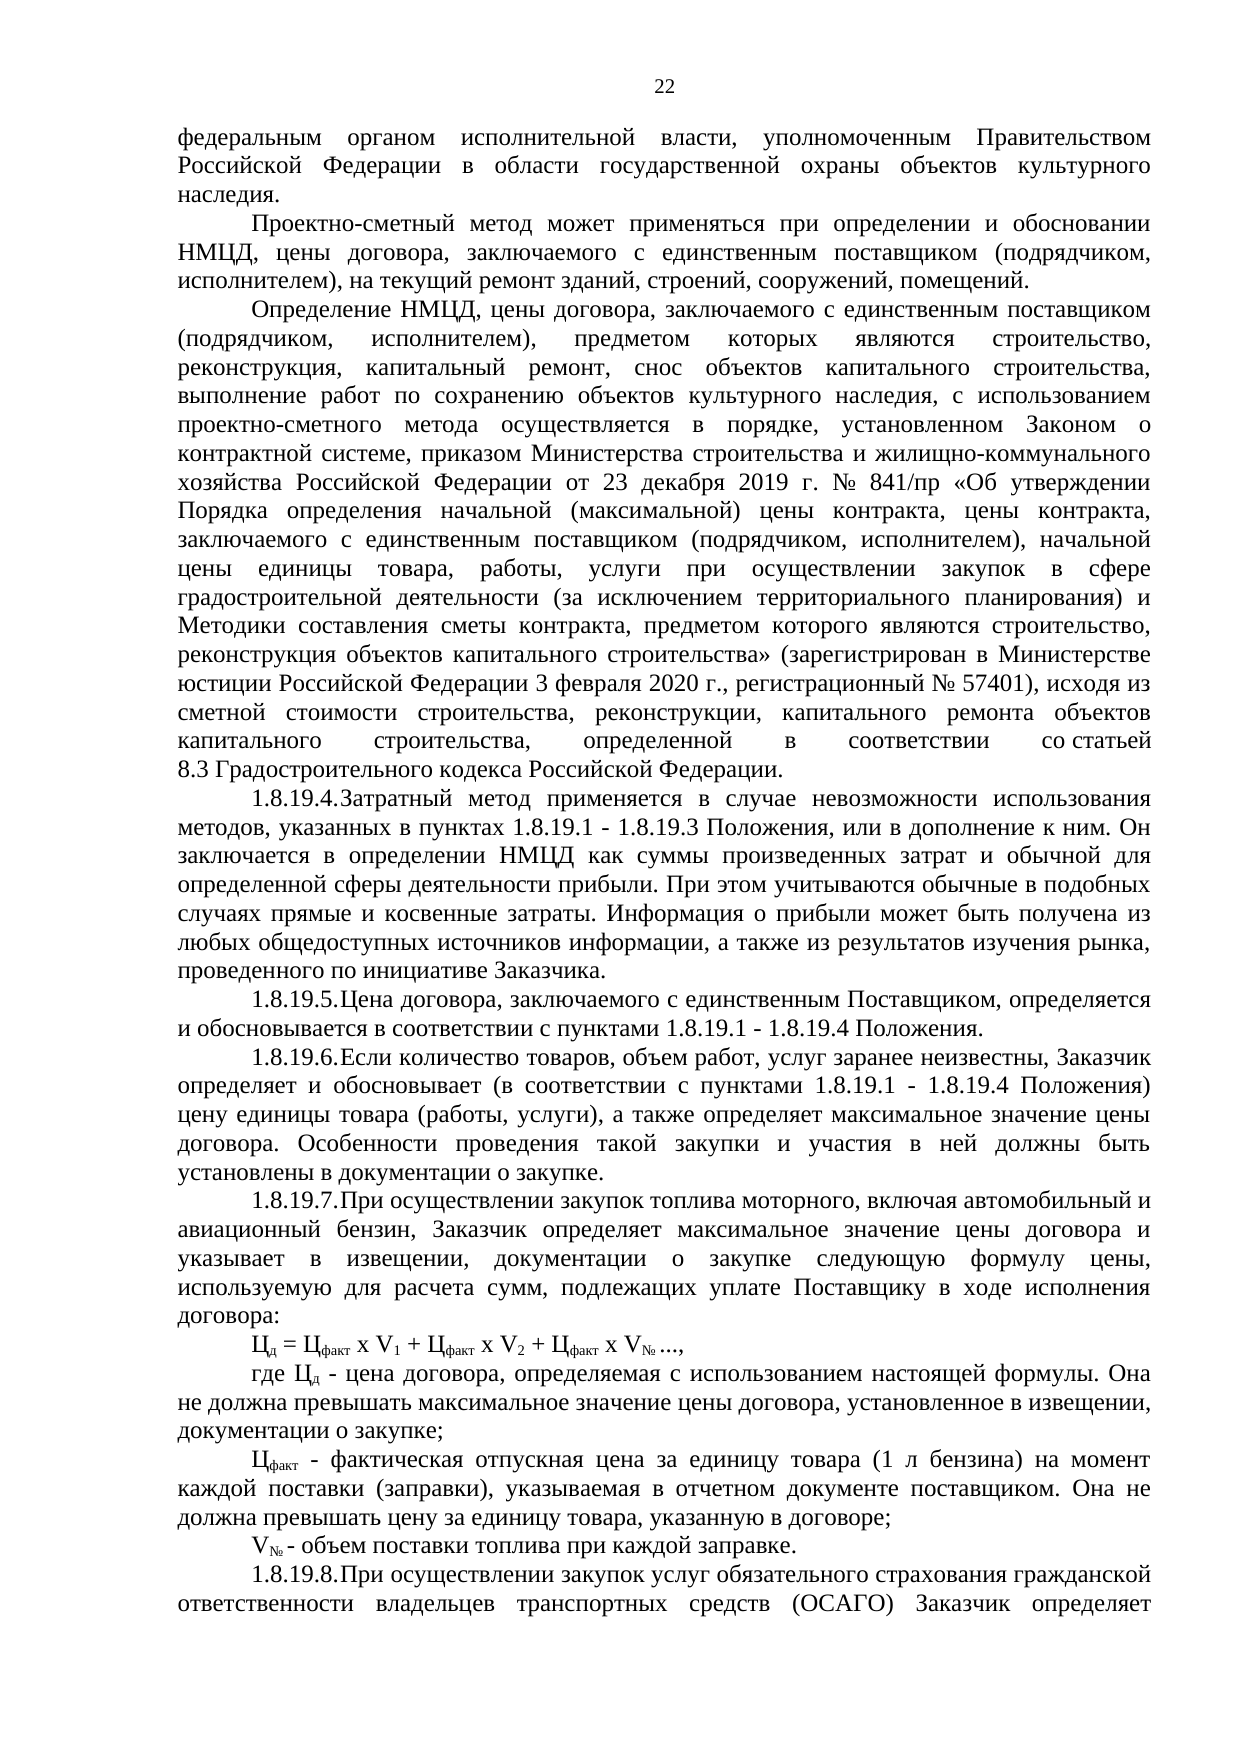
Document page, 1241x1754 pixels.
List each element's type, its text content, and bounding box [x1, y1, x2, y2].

text Определение НМЦД, цены договора, заключаемого с единственным поставщиком (подрядчиком, исполнителем), предметом которых являются строительство, реконструкция, капитальный ремонт, снос объектов капитального строительства, выполнение работ по сохранению объектов культурного наследия, с использованием проектно-сметного метода осуществляется в порядке, установленном Законом о контрактной системе, приказом Министерства строительства и жилищно-коммунального хозяйства Российской Федерации от 23 декабря 2019 г. № 841/пр «Об утверждении Порядка определения начальной (максимальной) цены контракта, цены контракта, заключаемого с единственным поставщиком (подрядчиком, исполнителем), начальной цены единицы товара, работы, услуги при осуществлении закупок в сфере градостроительной деятельности (за исключением территориального планирования) и Методики составления сметы контракта, предметом которого являются строительство, реконструкция объектов капитального строительства» (зарегистрирован в Министерстве юстиции Российской Федерации 3 февраля 2020 г., регистрационный № 57401), исходя из сметной стоимости строительства, реконструкции, капитального ремонта объектов капитального строительства, определенной в соответствии со статьей 8.3 Градостроительного кодекса Российской Федерации. [177, 294, 1152, 783]
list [177, 1559, 1152, 1617]
text где Цд - цена договора, определяемая с использованием настоящей формулы. Она не должна превышать максимальное значение цены договора, установленное в извещении, документации о закупке; [177, 1358, 1152, 1444]
text Проектно-сметный метод может применяться при определении и обосновании НМЦД, цены договора, заключаемого с единственным поставщиком (подрядчиком, исполнителем), на текущий ремонт зданий, строений, сооружений, помещений. [177, 208, 1152, 294]
list Если количество товаров, объем работ, услуг заранее неизвестны, Заказчик определяет и обосновывает (в соответствии с пунктами 1.8.19.1 - 1.8.19.4 Положения) цену единицы товара (работы, услуги), а также определяет максимальное значение цены договора. Особенности проведения такой закупки и участия в ней должны быть установлены в документации о закупке. [177, 1042, 1152, 1186]
list Затратный метод применяется в случае невозможности использования методов, указанных в пунктах 1.8.19.1 - 1.8.19.3 Положения, или в дополнение к ним. Он заключается в определении НМЦД как суммы произведенных затрат и обычной для определенной сферы деятельности прибыли. При этом учитываются обычные в подобных случаях прямые и косвенные затраты. Информация о прибыли может быть получена из любых общедоступных источников информации, а также из результатов изучения рынка, проведенного по инициативе Заказчика. [177, 783, 1152, 984]
text Цд = Цфакт x V1 + Цфакт x V2 + Цфакт x V№ ..., [177, 1329, 1152, 1358]
list Цена договора, заключаемого с единственным Поставщиком, определяется и обосновывается в соответствии с пунктами 1.8.19.1 - 1.8.19.4 Положения. [177, 984, 1152, 1042]
text Цфакт - фактическая отпускная цена за единицу товара (1 л бензина) на момент каждой поставки (заправки), указываемая в отчетном документе поставщиком. Она не должна превышать цену за единицу товара, указанную в договоре; [177, 1444, 1152, 1531]
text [177, 122, 1152, 208]
text V№ - объем поставки топлива при каждой заправке. [177, 1531, 1152, 1559]
list При осуществлении закупок топлива моторного, включая автомобильный и авиационный бензин, Заказчик определяет максимальное значение цены договора и указывает в извещении, документации о закупке следующую формулу цены, используемую для расчета сумм, подлежащих уплате Поставщику в ходе исполнения договора: [177, 1186, 1152, 1329]
